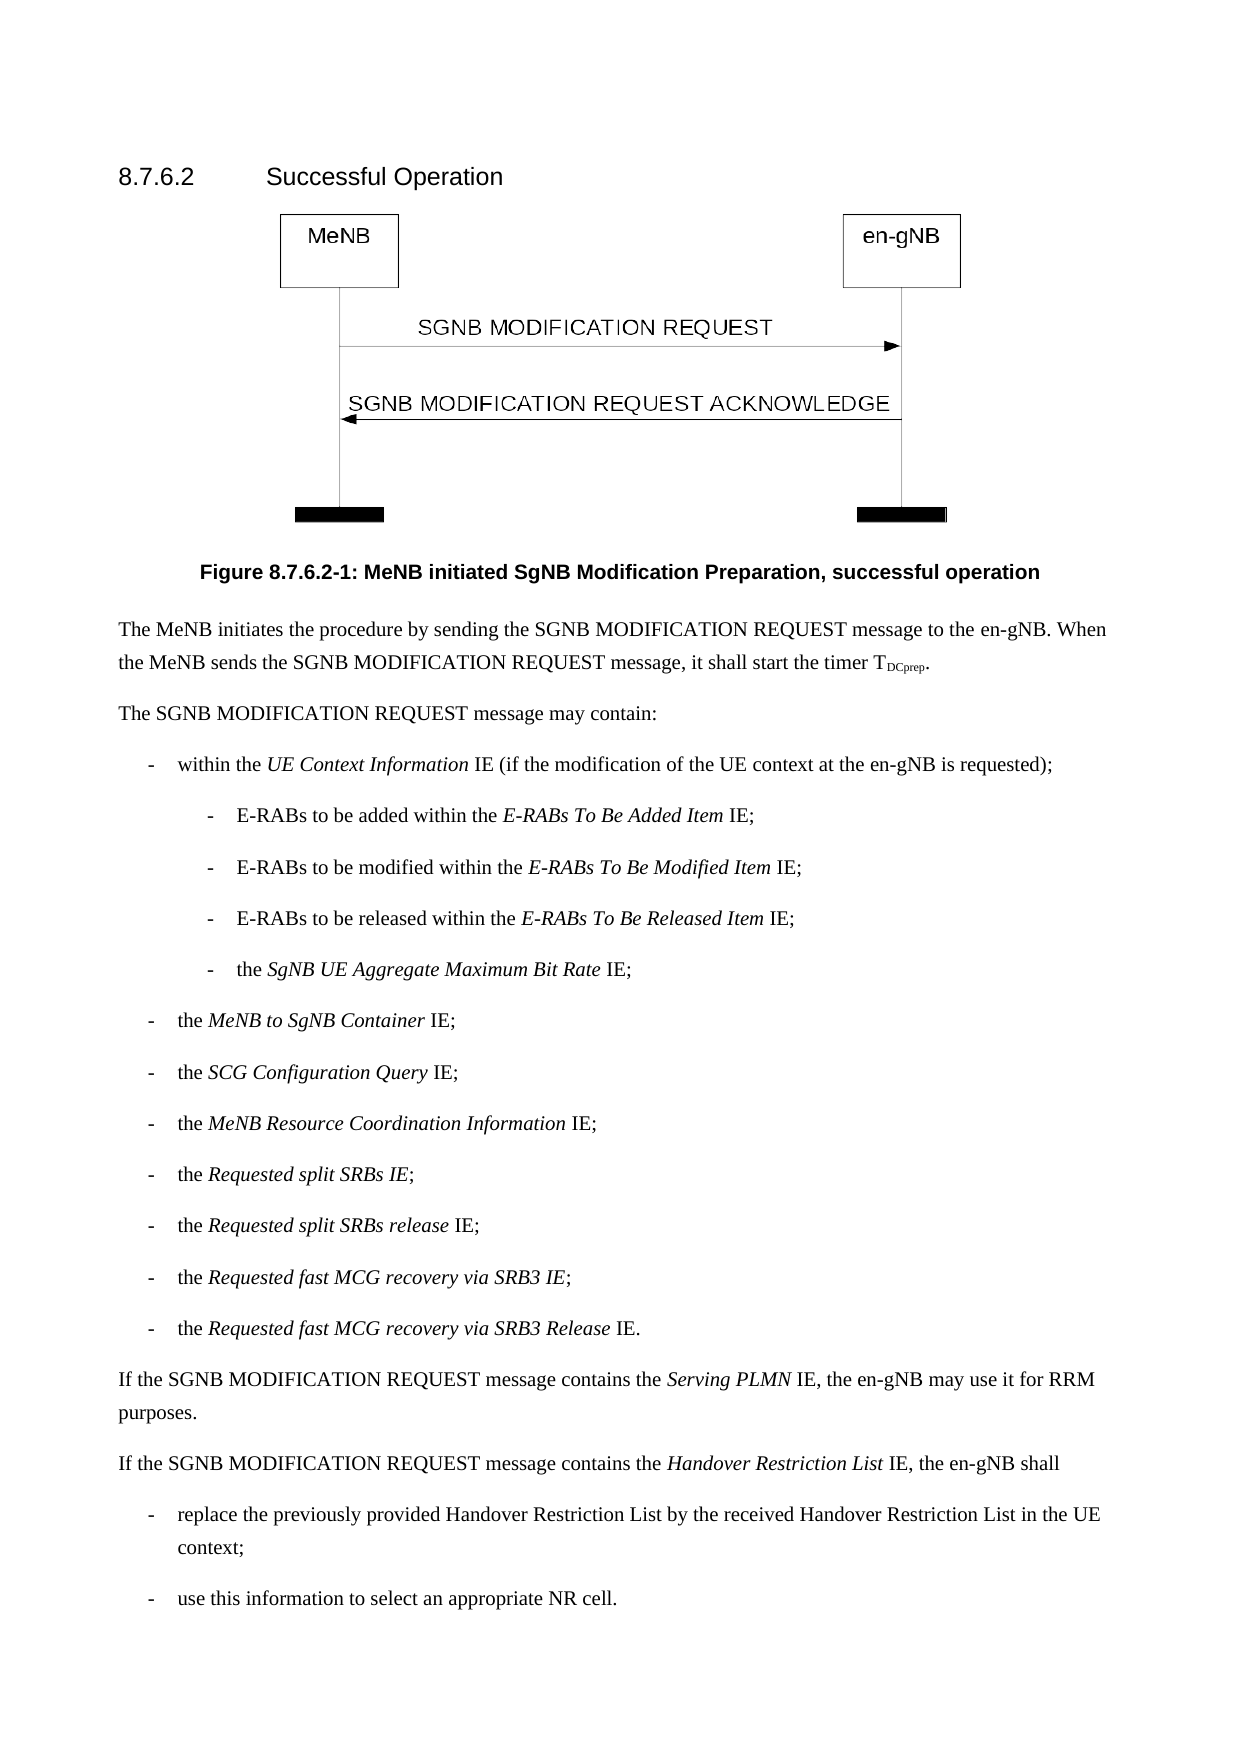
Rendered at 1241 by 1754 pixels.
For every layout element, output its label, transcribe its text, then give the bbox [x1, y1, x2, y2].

text - the SgNB UE Aggregate Maximum Bit Rate IE; [207, 953, 1122, 986]
text - E-RABs to be added within the E-RABs To Be Added Item IE; [207, 799, 1122, 832]
text - E-RABs to be released within the E-RABs To Be Released Item IE; [207, 902, 1122, 934]
text - use this information to select an appropriate NR cell. [148, 1582, 1122, 1614]
text - the MeNB Resource Coordination Information IE; [148, 1107, 1122, 1139]
text - replace the previously provided Handover Restriction List by the received Handover Restriction List in the UE context; [148, 1498, 1122, 1563]
text - the Requested fast MCG recovery via SRB3 Release IE. [148, 1312, 1122, 1344]
text - the MeNB to SgNB Container IE; [148, 1004, 1122, 1037]
text The MeNB initiates the procedure by sending the SGNB MODIFICATION REQUEST message to the en-gNB. When the MeNB sends the SGNB MODIFICATION REQUEST message, it shall start the timer TDCprep. [118, 613, 1122, 678]
text Figure 8.7.6.2-1: MeNB initiated SgNB Modification Preparation, successful operation [118, 556, 1122, 588]
text - within the UE Context Information IE (if the modification of the UE context at the en-gNB is requested); [148, 748, 1122, 781]
text - the Requested split SRBs IE; [148, 1158, 1122, 1191]
text - the Requested split SRBs release IE; [148, 1209, 1122, 1242]
text - the Requested fast MCG recovery via SRB3 IE; [148, 1261, 1122, 1293]
subtitle 8.7.6.2 Successful Operation [118, 161, 1122, 193]
text - E-RABs to be modified within the E-RABs To Be Modified Item IE; [207, 851, 1122, 883]
text If the SGNB MODIFICATION REQUEST message contains the Serving PLMN IE, the en-gNB may use it for RRM purposes. [118, 1363, 1122, 1428]
text The SGNB MODIFICATION REQUEST message may contain: [118, 697, 1122, 729]
text If the SGNB MODIFICATION REQUEST message contains the Handover Restriction List IE, the en-gNB shall [118, 1447, 1122, 1479]
text - the SCG Configuration Query IE; [148, 1056, 1122, 1088]
